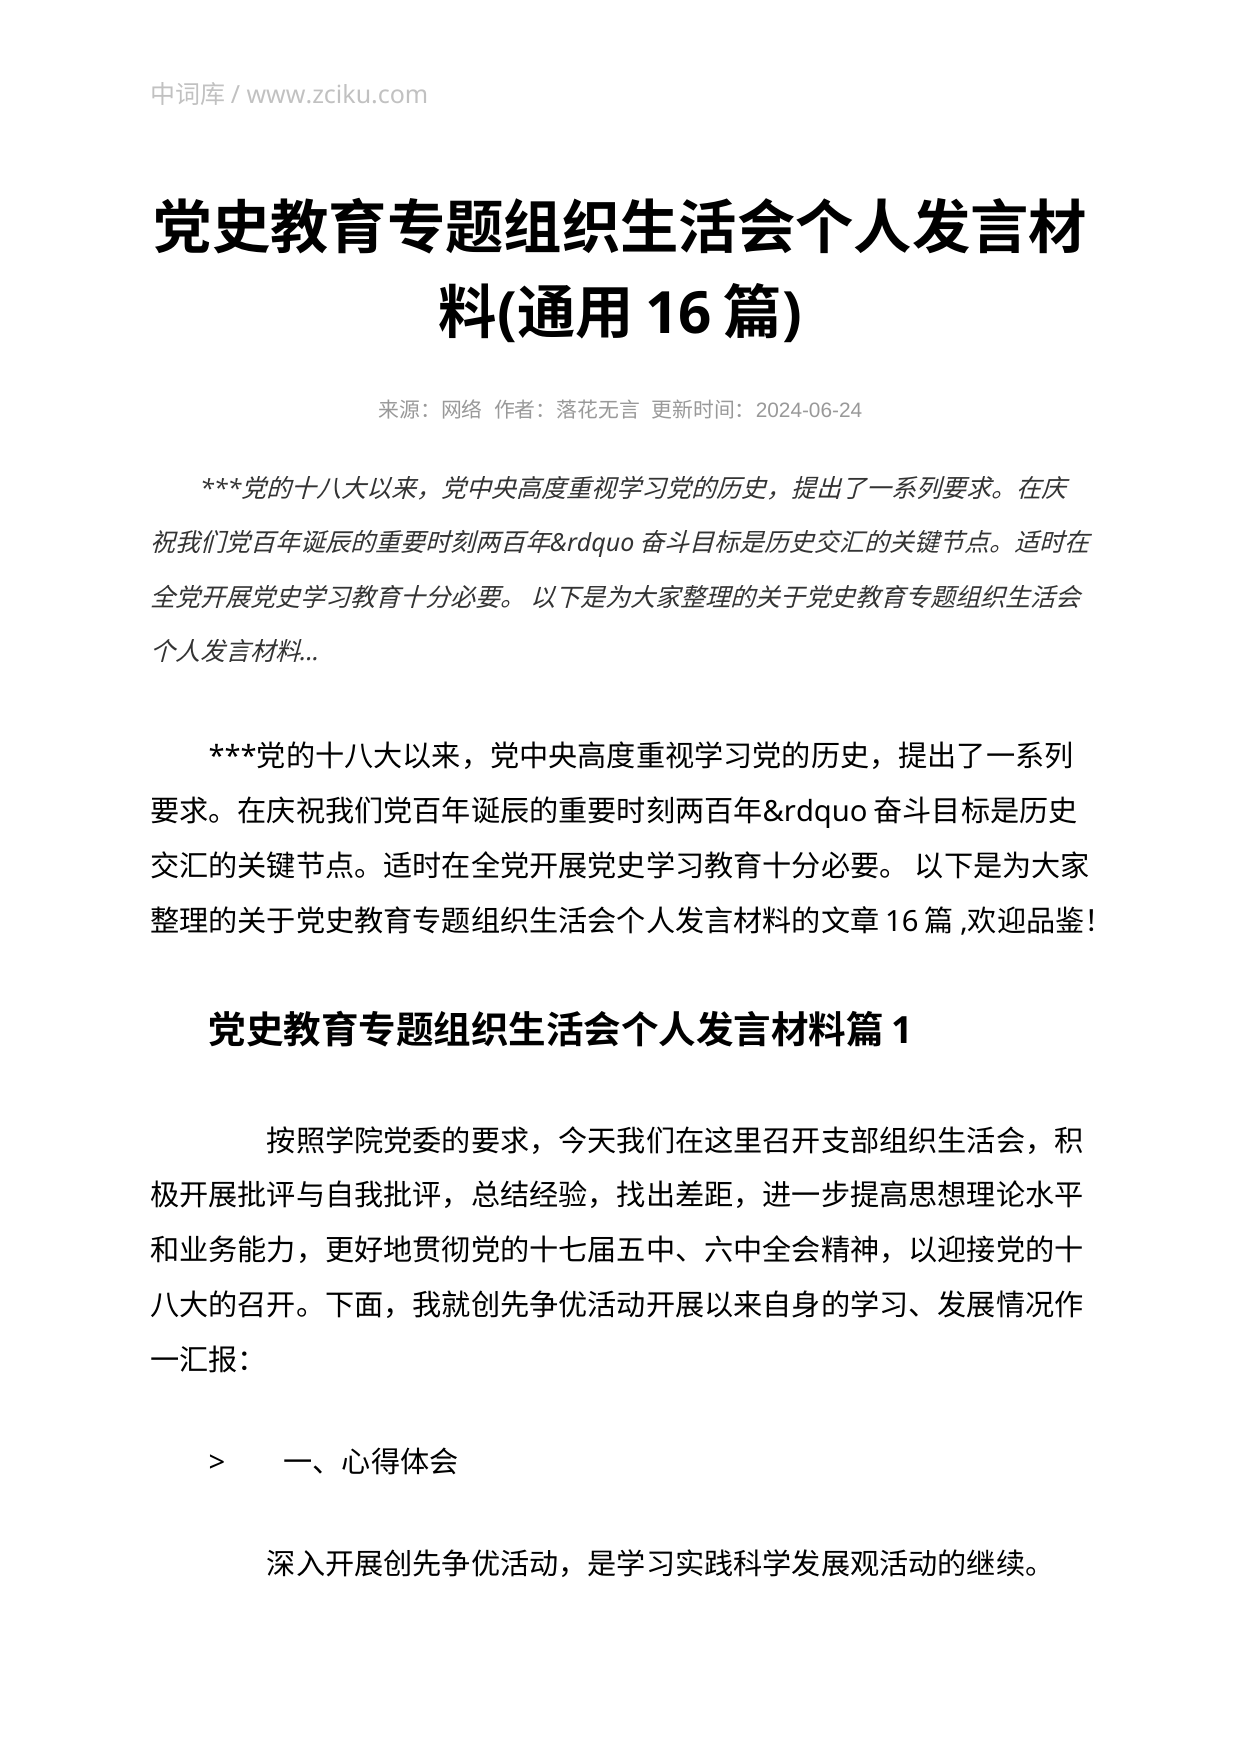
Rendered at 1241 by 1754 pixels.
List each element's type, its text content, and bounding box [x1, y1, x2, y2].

subtitle 党史教育专题组织生活会个人发言材料(通用16篇) [150, 181, 1090, 351]
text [150, 1540, 1090, 1583]
text ***党的十八大以来，党中央高度重视学习党的历史，提出了一系列要求。在庆祝我们党百年诞辰的重要时刻两百年&rdquo奋斗目标是历史交汇的关键节点。适时在全党开展党史学习教育十分必要。 以下是为大家整理的关于党史教育专题组织生活会个人发言材料... [150, 468, 1090, 668]
text 来源：网络 作者：落花无言 更新时间：2024-06-24 [150, 397, 1090, 421]
text > 一、心得体会 [150, 1438, 1090, 1481]
text 按照学院党委的要求，今天我们在这里召开支部组织生活会，积极开展批评与自我批评，总结经验，找出差距，进一步提高思想理论水平和业务能力，更好地贯彻党的十七届五中、六中全会精神，以迎接党的十八大的召开。下面，我就创先争优活动开展以来自身的学习、发展情况作一汇报： [150, 1117, 1090, 1379]
text 党史教育专题组织生活会个人发言材料篇1 [150, 999, 1090, 1054]
text ***党的十八大以来，党中央高度重视学习党的历史，提出了一系列要求。在庆祝我们党百年诞辰的重要时刻两百年&rdquo奋斗目标是历史交汇的关键节点。适时在全党开展党史学习教育十分必要。 以下是为大家整理的关于党史教育专题组织生活会个人发言材料的文章16篇 ,欢迎品鉴！ [150, 733, 1090, 940]
